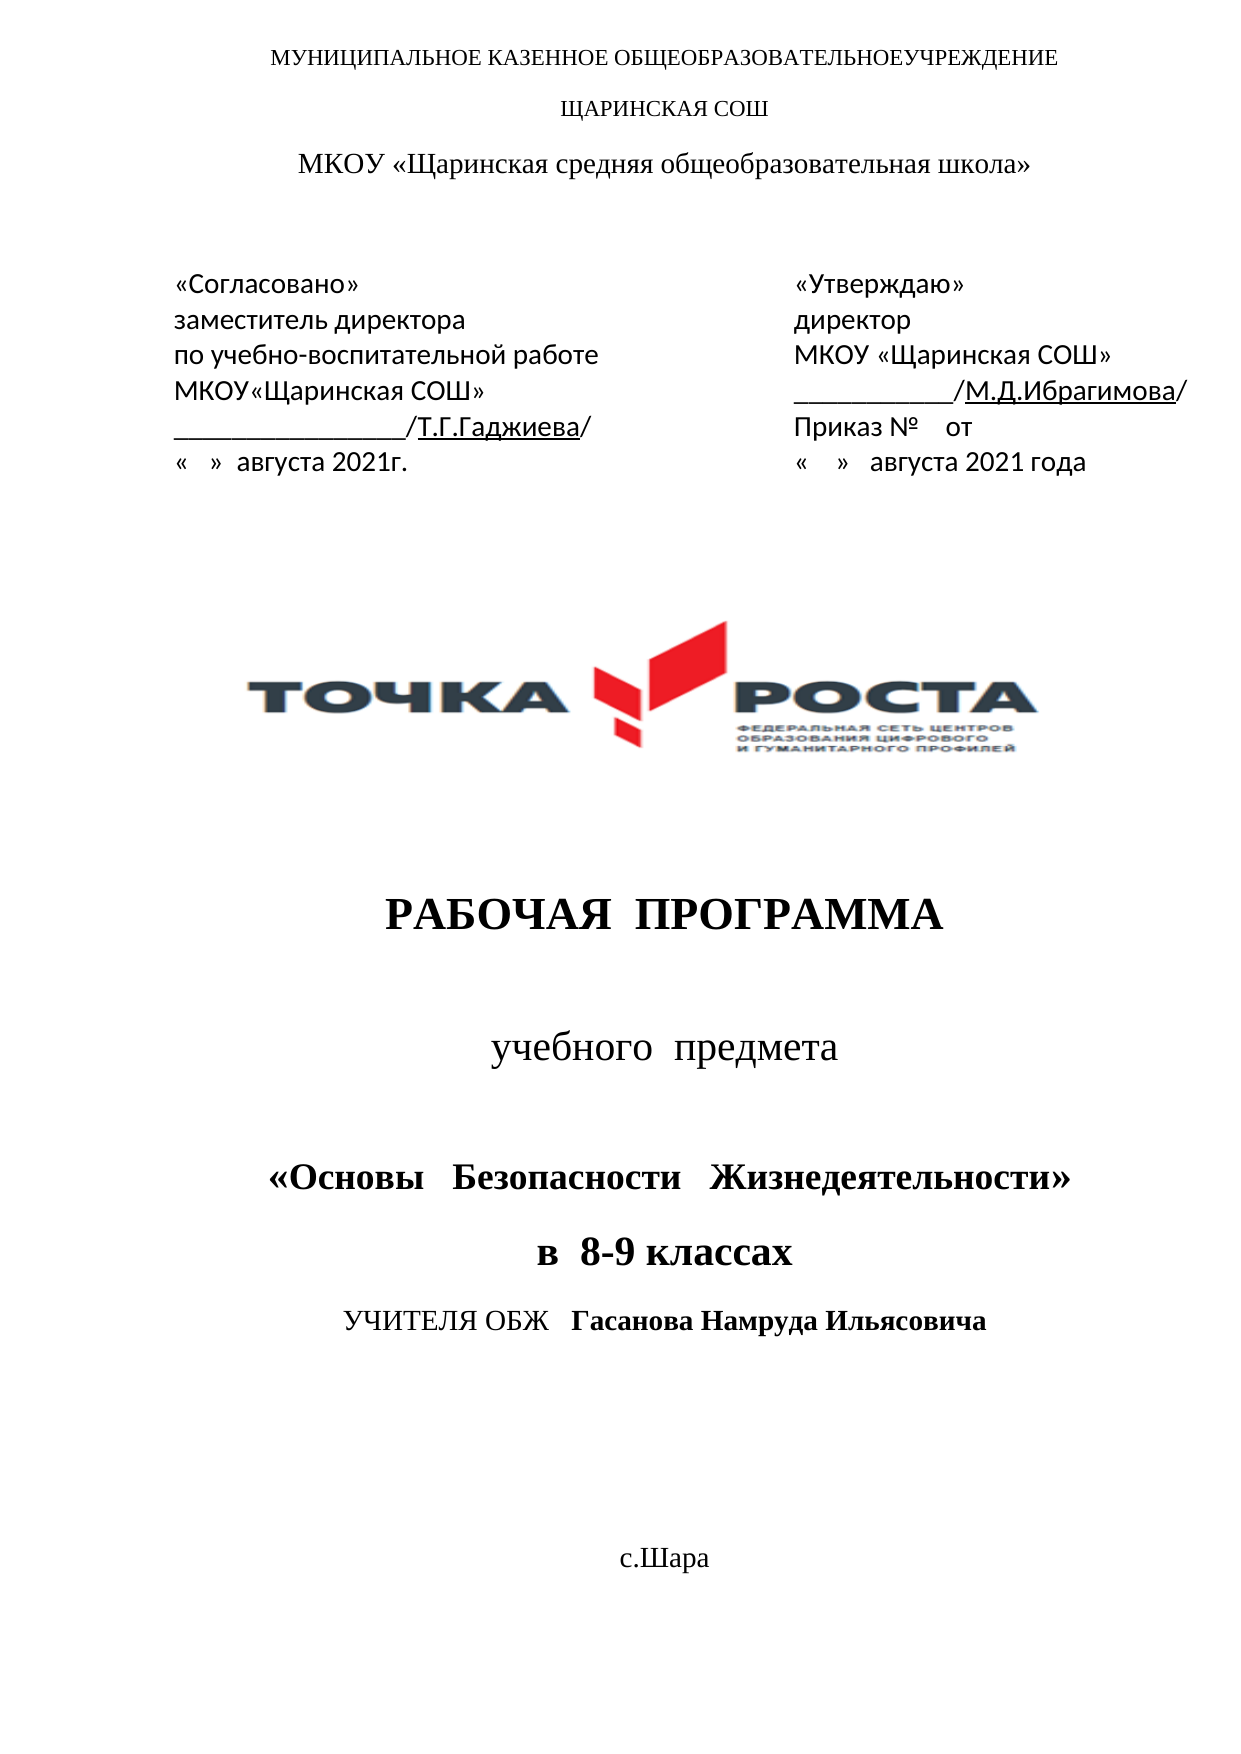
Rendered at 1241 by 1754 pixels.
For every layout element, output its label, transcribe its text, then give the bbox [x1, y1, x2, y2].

picture [186, 581, 1143, 861]
text ЩАРИНСКАЯ СОШ [177, 95, 1152, 122]
table_header «Утверждаю» директор МКОУ «Щаринская СОШ» ___________/М.Д.Ибрагимова/ Приказ № от « » августа 2021 года [783, 265, 1240, 514]
text в 8-9 классах [177, 1227, 1152, 1274]
text «Основы Безопасности Жизнедеятельности» [177, 1151, 1152, 1199]
text с.Шара [177, 1540, 1152, 1574]
text МУНИЦИПАЛЬНОЕ КАЗЕННОЕ ОБЩЕОБРАЗОВАТЕЛЬНОЕУЧРЕЖДЕНИЕ [177, 44, 1152, 71]
text РАБОЧАЯ ПРОГРАММА [177, 887, 1152, 939]
text учебного предмета [177, 1022, 1152, 1070]
text УЧИТЕЛЯ ОБЖ Гасанова Намруда Ильясовича [177, 1303, 1152, 1336]
text МКОУ «Щаринская средняя общеобразовательная школа» [177, 146, 1152, 180]
table_header «Согласовано» заместитель директора по учебно-воспитательной работе МКОУ«Щаринская СОШ» ________________/Т.Г.Гаджиева/ « » августа 2021г. [162, 265, 782, 514]
